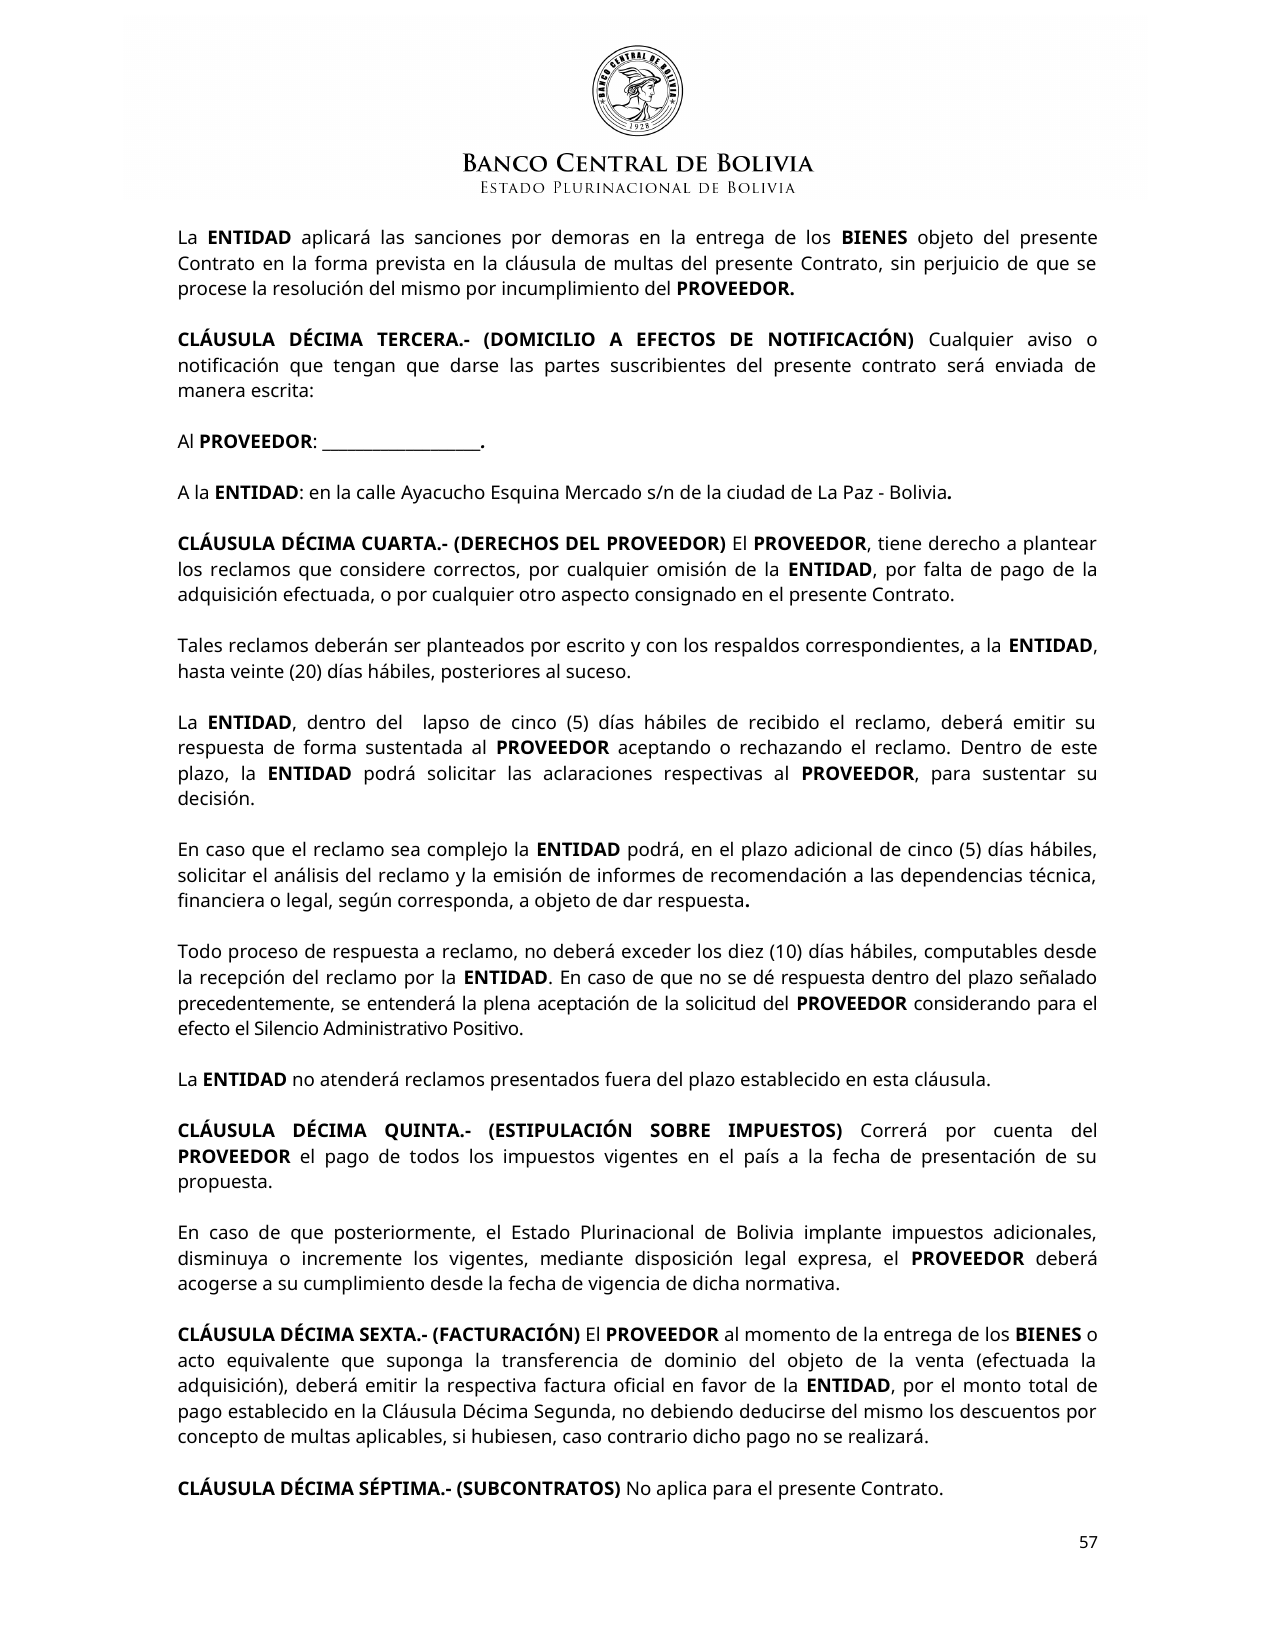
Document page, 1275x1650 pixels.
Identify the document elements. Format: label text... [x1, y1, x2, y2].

text Tales reclamos deberán ser planteados por escrito y con los respaldos correspondientes, a la ENTIDAD, hasta veinte (20) días hábiles, posteriores al suceso. [177, 633, 1098, 684]
text En caso de que posteriormente, el Estado Plurinacional de Bolivia implante impuestos adicionales, disminuya o incremente los vigentes, mediante disposición legal expresa, el PROVEEDOR deberá acogerse a su cumplimiento desde la fecha de vigencia de dicha normativa. [177, 1219, 1098, 1296]
text A la ENTIDAD: en la calle Ayacucho Esquina Mercado s/n de la ciudad de La Paz - Bolivia. [177, 479, 1098, 505]
text La ENTIDAD, dentro del lapso de cinco (5) días hábiles de recibido el reclamo, deberá emitir su respuesta de forma sustentada al PROVEEDOR aceptando o rechazando el reclamo. Dentro de este plazo, la ENTIDAD podrá solicitar las aclaraciones respectivas al PROVEEDOR, para sustentar su decisión. [177, 709, 1098, 811]
text CLÁUSULA DÉCIMA CUARTA.- (DERECHOS DEL PROVEEDOR) El PROVEEDOR, tiene derecho a plantear los reclamos que considere correctos, por cualquier omisión de la ENTIDAD, por falta de pago de la adquisición efectuada, o por cualquier otro aspecto consignado en el presente Contrato. [177, 531, 1098, 607]
picture [122, 15, 1147, 200]
text CLÁUSULA DÉCIMA TERCERA.- (DOMICILIO A EFECTOS DE NOTIFICACIÓN) Cualquier aviso o notificación que tengan que darse las partes suscribientes del presente contrato será enviada de manera escrita: [177, 326, 1098, 403]
text CLÁUSULA DÉCIMA SEXTA.- (FACTURACIÓN) El PROVEEDOR al momento de la entrega de los BIENES o acto equivalente que suponga la transferencia de dominio del objeto de la venta (efectuada la adquisición), deberá emitir la respectiva factura oficial en favor de la ENTIDAD, por el monto total de pago establecido en la Cláusula Décima Segunda, no debiendo deducirse del mismo los descuentos por concepto de multas aplicables, si hubiesen, caso contrario dicho pago no se realizará. [177, 1322, 1098, 1449]
text En caso que el reclamo sea complejo la ENTIDAD podrá, en el plazo adicional de cinco (5) días hábiles, solicitar el análisis del reclamo y la emisión de informes de recomendación a las dependencias técnica, financiera o legal, según corresponda, a objeto de dar respuesta. [177, 837, 1098, 913]
text CLÁUSULA DÉCIMA QUINTA.- (ESTIPULACIÓN SOBRE IMPUESTOS) Correrá por cuenta del PROVEEDOR el pago de todos los impuestos vigentes en el país a la fecha de presentación de su propuesta. [177, 1117, 1098, 1194]
text CLÁUSULA DÉCIMA SÉPTIMA.- (SUBCONTRATOS) No aplica para el presente Contrato. [177, 1475, 1098, 1500]
text Al PROVEEDOR: ___________________. [177, 428, 1098, 454]
text La ENTIDAD aplicará las sanciones por demoras en la entrega de los BIENES objeto del presente Contrato en la forma prevista en la cláusula de multas del presente Contrato, sin perjuicio de que se procese la resolución del mismo por incumplimiento del PROVEEDOR. [177, 200, 1098, 301]
text La ENTIDAD no atenderá reclamos presentados fuera del plazo establecido en esta cláusula. [177, 1066, 1098, 1092]
text Todo proceso de respuesta a reclamo, no deberá exceder los diez (10) días hábiles, computables desde la recepción del reclamo por la ENTIDAD. En caso de que no se dé respuesta dentro del plazo señalado precedentemente, se entenderá la plena aceptación de la solicitud del PROVEEDOR considerando para el efecto el Silencio Administrativo Positivo. [177, 939, 1098, 1041]
